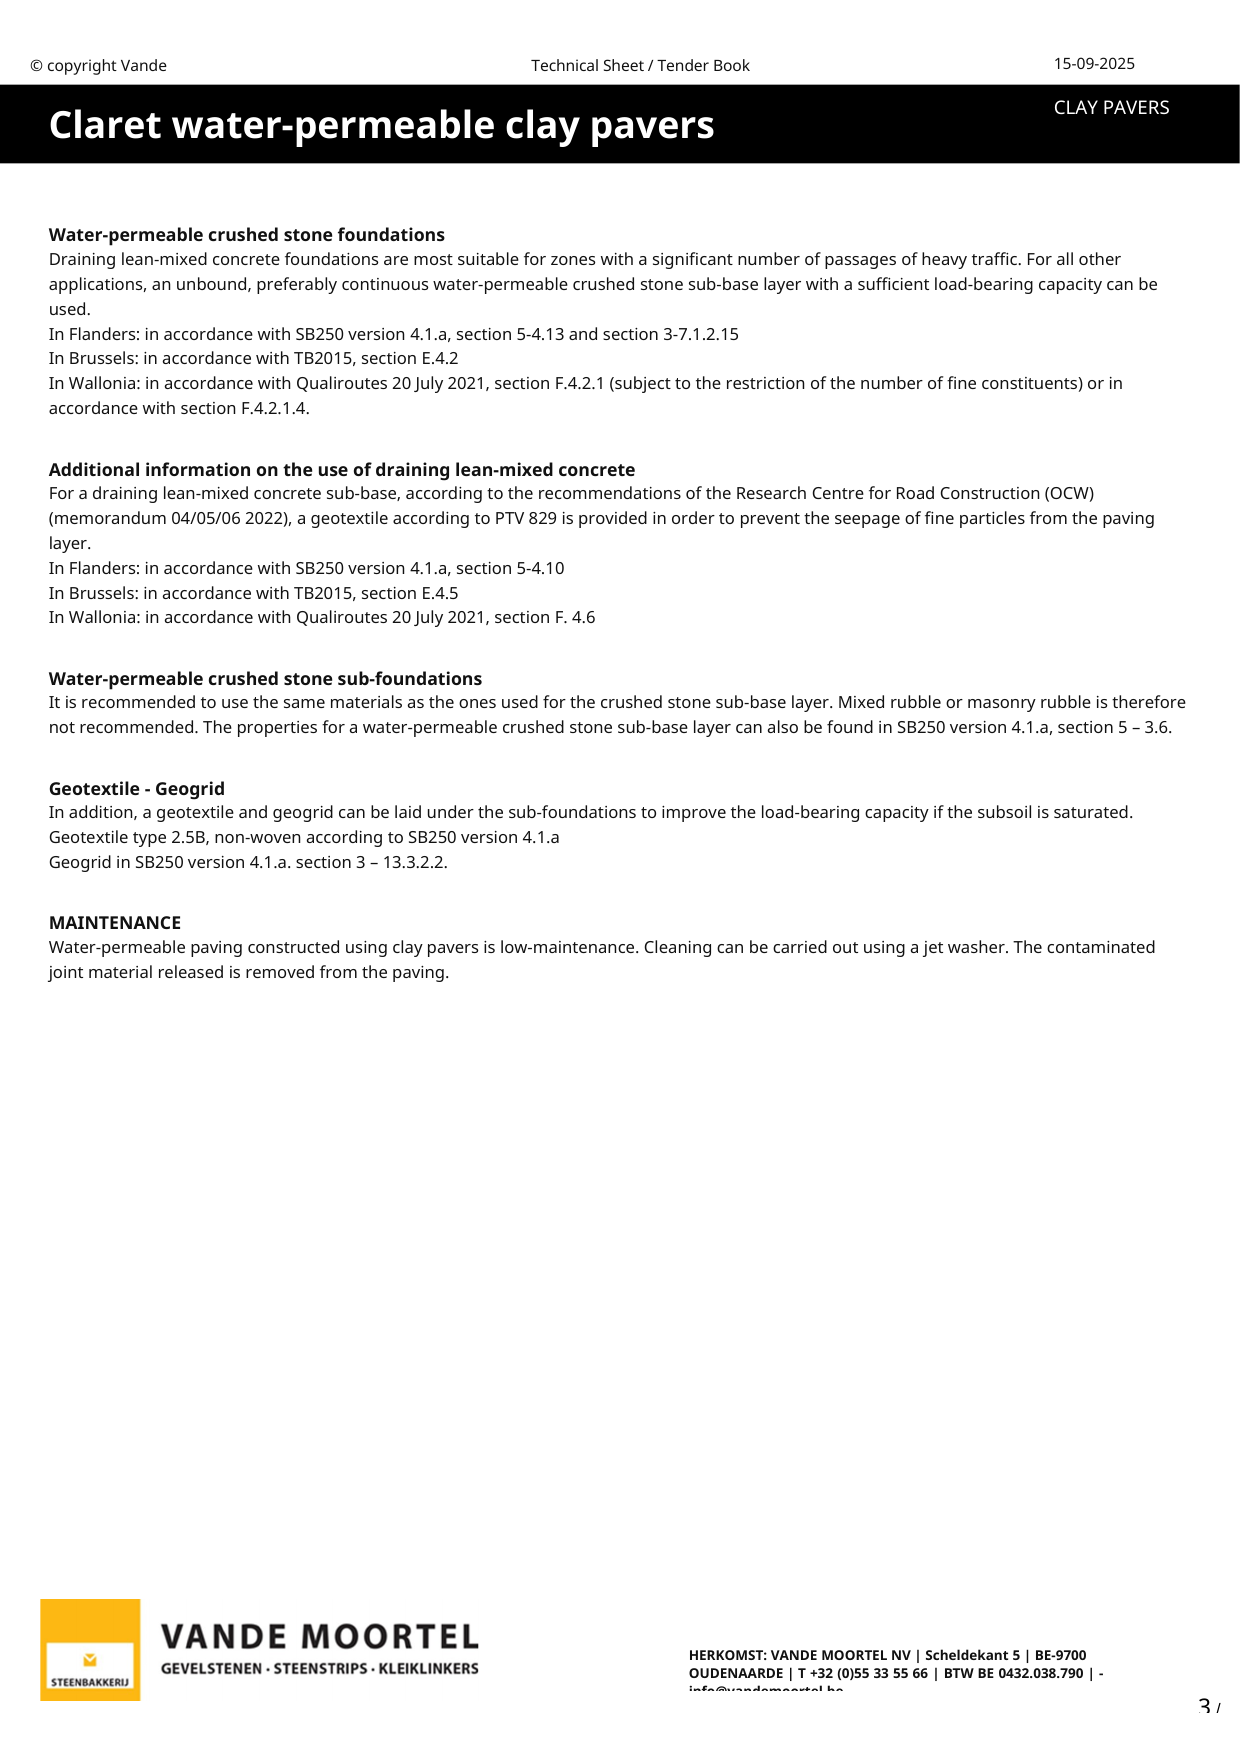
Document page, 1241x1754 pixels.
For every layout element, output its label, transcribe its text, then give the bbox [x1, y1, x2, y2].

subtitle Water-permeable crushed stone sub-foundations [48, 666, 1240, 691]
subtitle Geotextile - Geogrid [48, 776, 1240, 800]
picture [40, 1599, 479, 1701]
subtitle Water-permeable crushed stone foundations [48, 223, 1240, 247]
text It is recommended to use the same materials as the ones used for the crushed stone sub-base layer. Mixed rubble or masonry rubble is therefore not recommended. The properties for a water-permeable crushed stone sub-base layer can also be found in SB250 version 4.1.a, section 5 – 3.6. [48, 691, 1192, 773]
subtitle MAINTENANCE [48, 911, 1240, 935]
text For a draining lean-mixed concrete sub-base, according to the recommendations of the Research Centre for Road Construction (OCW) (memorandum 04/05/06 2022), a geotextile according to PTV 829 is provided in order to prevent the seepage of fine particles from the paving layer. In Flanders: in accordance with SB250 version 4.1.a, section 5-4.10 In Brussels: in accordance with TB2015, section E.4.5 In Wallonia: in accordance with Qualiroutes 20 July 2021, section F. 4.6 [48, 482, 1192, 663]
text In addition, a geotextile and geogrid can be laid under the sub-foundations to improve the load-bearing capacity if the subsoil is saturated. Geotextile type 2.5B, non-woven according to SB250 version 4.1.a Geogrid in SB250 version 4.1.a. section 3 – 13.3.2.2. [48, 801, 1192, 908]
text Water-permeable paving constructed using clay pavers is low-maintenance. Cleaning can be carried out using a jet washer. The contaminated joint material released is removed from the paving. [48, 936, 1192, 1017]
subtitle Additional information on the use of draining lean-mixed concrete [48, 457, 1240, 481]
text Draining lean-mixed concrete foundations are most suitable for zones with a significant number of passages of heavy traffic. For all other applications, an unbound, preferably continuous water-permeable crushed stone sub-base layer with a sufficient load-bearing capacity can be used. In Flanders: in accordance with SB250 version 4.1.a, section 5-4.13 and section 3-7.1.2.15 In Brussels: in accordance with TB2015, section E.4.2 In Wallonia: in accordance with Qualiroutes 20 July 2021, section F.4.2.1 (subject to the restriction of the number of fine constituents) or in accordance with section F.4.2.1.4. [48, 247, 1192, 454]
